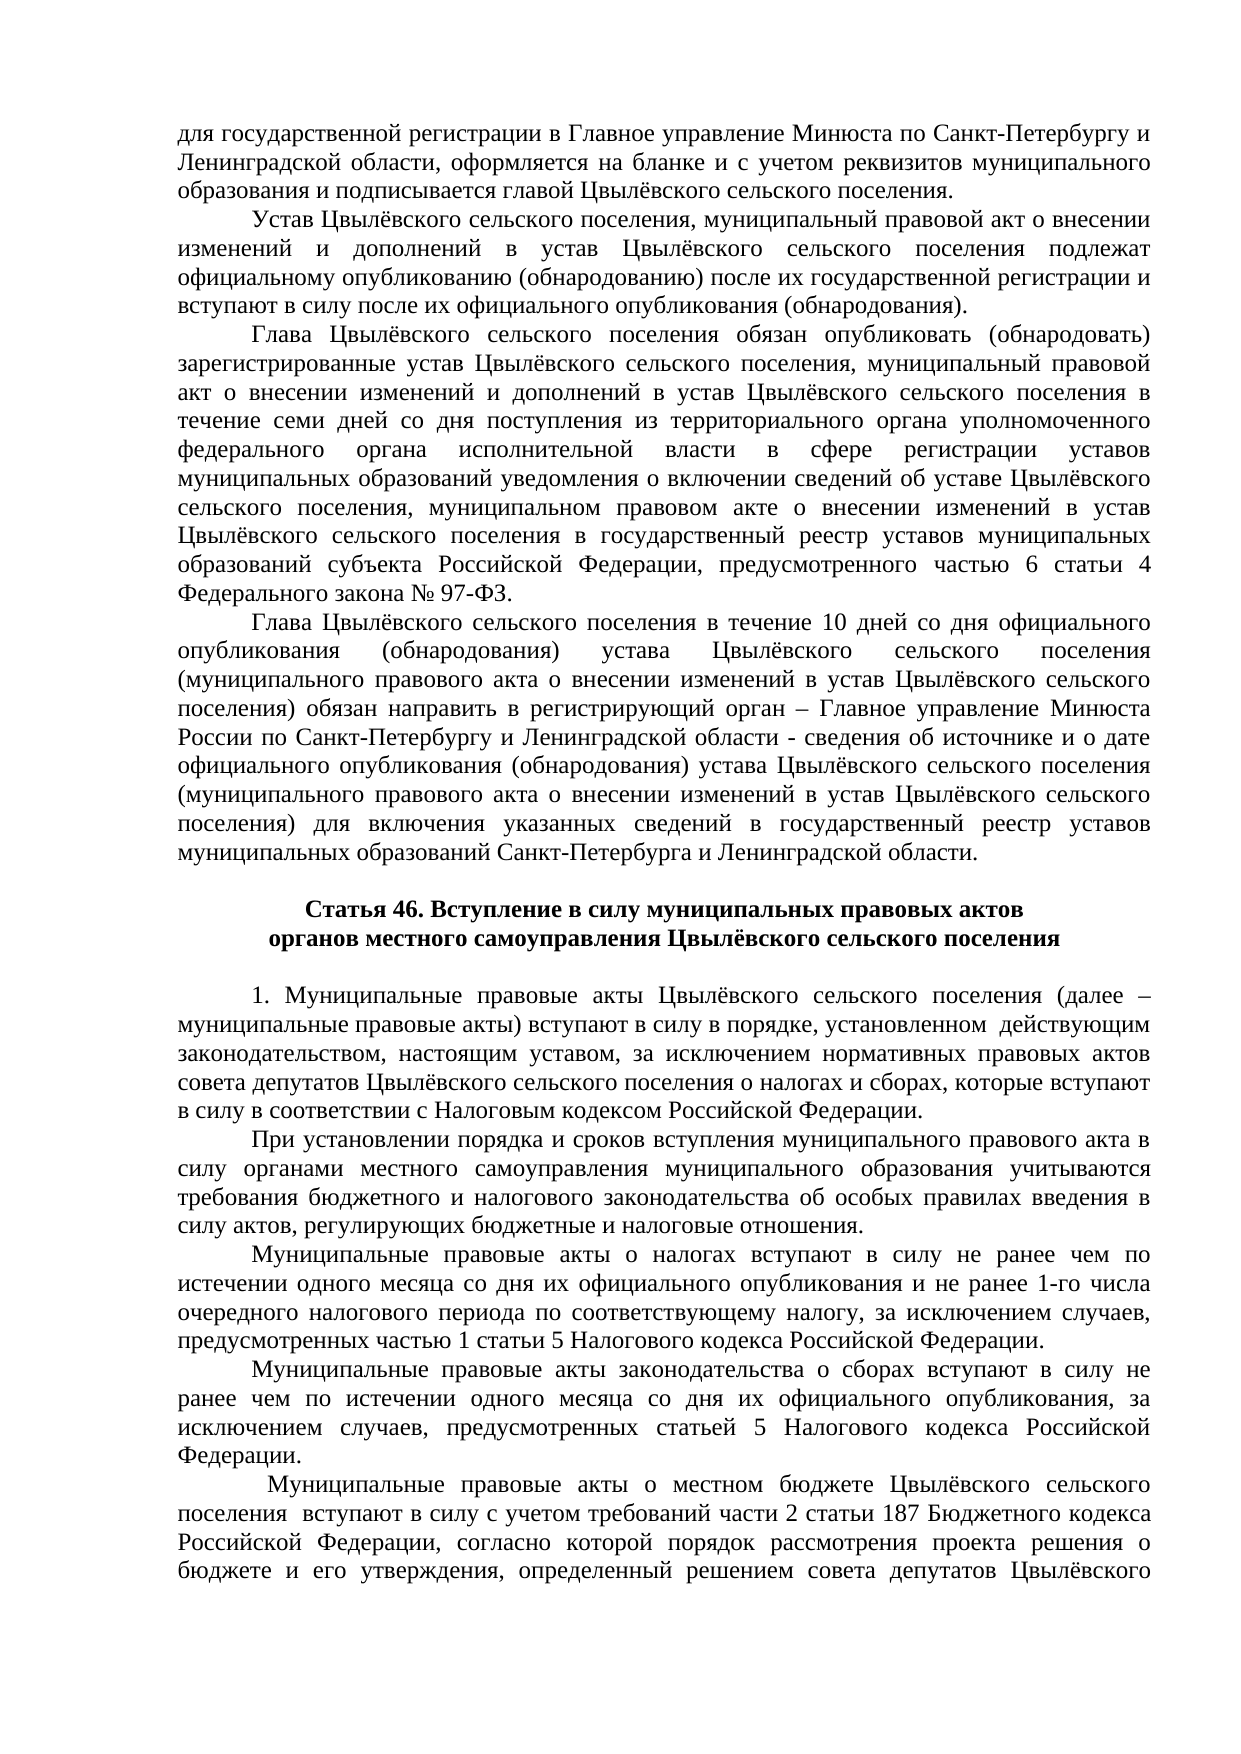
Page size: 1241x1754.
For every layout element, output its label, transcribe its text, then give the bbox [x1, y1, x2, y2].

text Глава Цвылёвского сельского поселения в течение 10 дней со дня официального опубликования (обнародования) устава Цвылёвского сельского поселения (муниципального правового акта о внесении изменений в устав Цвылёвского сельского поселения) обязан направить в регистрирующий орган – Главное управление Минюста России по Санкт-Петербургу и Ленинградской области - сведения об источнике и о дате официального опубликования (обнародования) устава Цвылёвского сельского поселения (муниципального правового акта о внесении изменений в устав Цвылёвского сельского поселения) для включения указанных сведений в государственный реестр уставов муниципальных образований Санкт-Петербурга и Ленинградской области. [177, 607, 1152, 866]
text Глава Цвылёвского сельского поселения обязан опубликовать (обнародовать) зарегистрированные устав Цвылёвского сельского поселения, муниципальный правовой акт о внесении изменений и дополнений в устав Цвылёвского сельского поселения в течение семи дней со дня поступления из территориального органа уполномоченного федерального органа исполнительной власти в сфере регистрации уставов муниципальных образований уведомления о включении сведений об уставе Цвылёвского сельского поселения, муниципальном правовом акте о внесении изменений в устав Цвылёвского сельского поселения в государственный реестр уставов муниципальных образований субъекта Российской Федерации, предусмотренного частью 6 статьи 4 Федерального закона № 97-ФЗ. [177, 319, 1152, 607]
text Муниципальные правовые акты законодательства о сборах вступают в силу не ранее чем по истечении одного месяца со дня их официального опубликования, за исключением случаев, предусмотренных статьей 5 Налогового кодекса Российской Федерации. [177, 1354, 1152, 1469]
text Статья 46. Вступление в силу муниципальных правовых актов [177, 894, 1152, 923]
text При установлении порядка и сроков вступления муниципального правового акта в силу органами местного самоуправления муниципального образования учитываются требования бюджетного и налогового законодательства об особых правилах введения в силу актов, регулирующих бюджетные и налоговые отношения. [177, 1124, 1152, 1239]
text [177, 1469, 1152, 1584]
text 1. Муниципальные правовые акты Цвылёвского сельского поселения (далее – муниципальные правовые акты) вступают в силу в порядке, установленном действующим законодательством, настоящим уставом, за исключением нормативных правовых актов совета депутатов Цвылёвского сельского поселения о налогах и сборах, которые вступают в силу в соответствии с Налоговым кодексом Российской Федерации. [177, 981, 1152, 1124]
text органов местного самоуправления Цвылёвского сельского поселения [177, 923, 1152, 952]
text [177, 118, 1152, 204]
text Муниципальные правовые акты о налогах вступают в силу не ранее чем по истечении одного месяца со дня их официального опубликования и не ранее 1-го числа очередного налогового периода по соответствующему налогу, за исключением случаев, предусмотренных частью 1 статьи 5 Налогового кодекса Российской Федерации. [177, 1239, 1152, 1354]
text Устав Цвылёвского сельского поселения, муниципальный правовой акт о внесении изменений и дополнений в устав Цвылёвского сельского поселения подлежат официальному опубликованию (обнародованию) после их государственной регистрации и вступают в силу после их официального опубликования (обнародования). [177, 204, 1152, 319]
